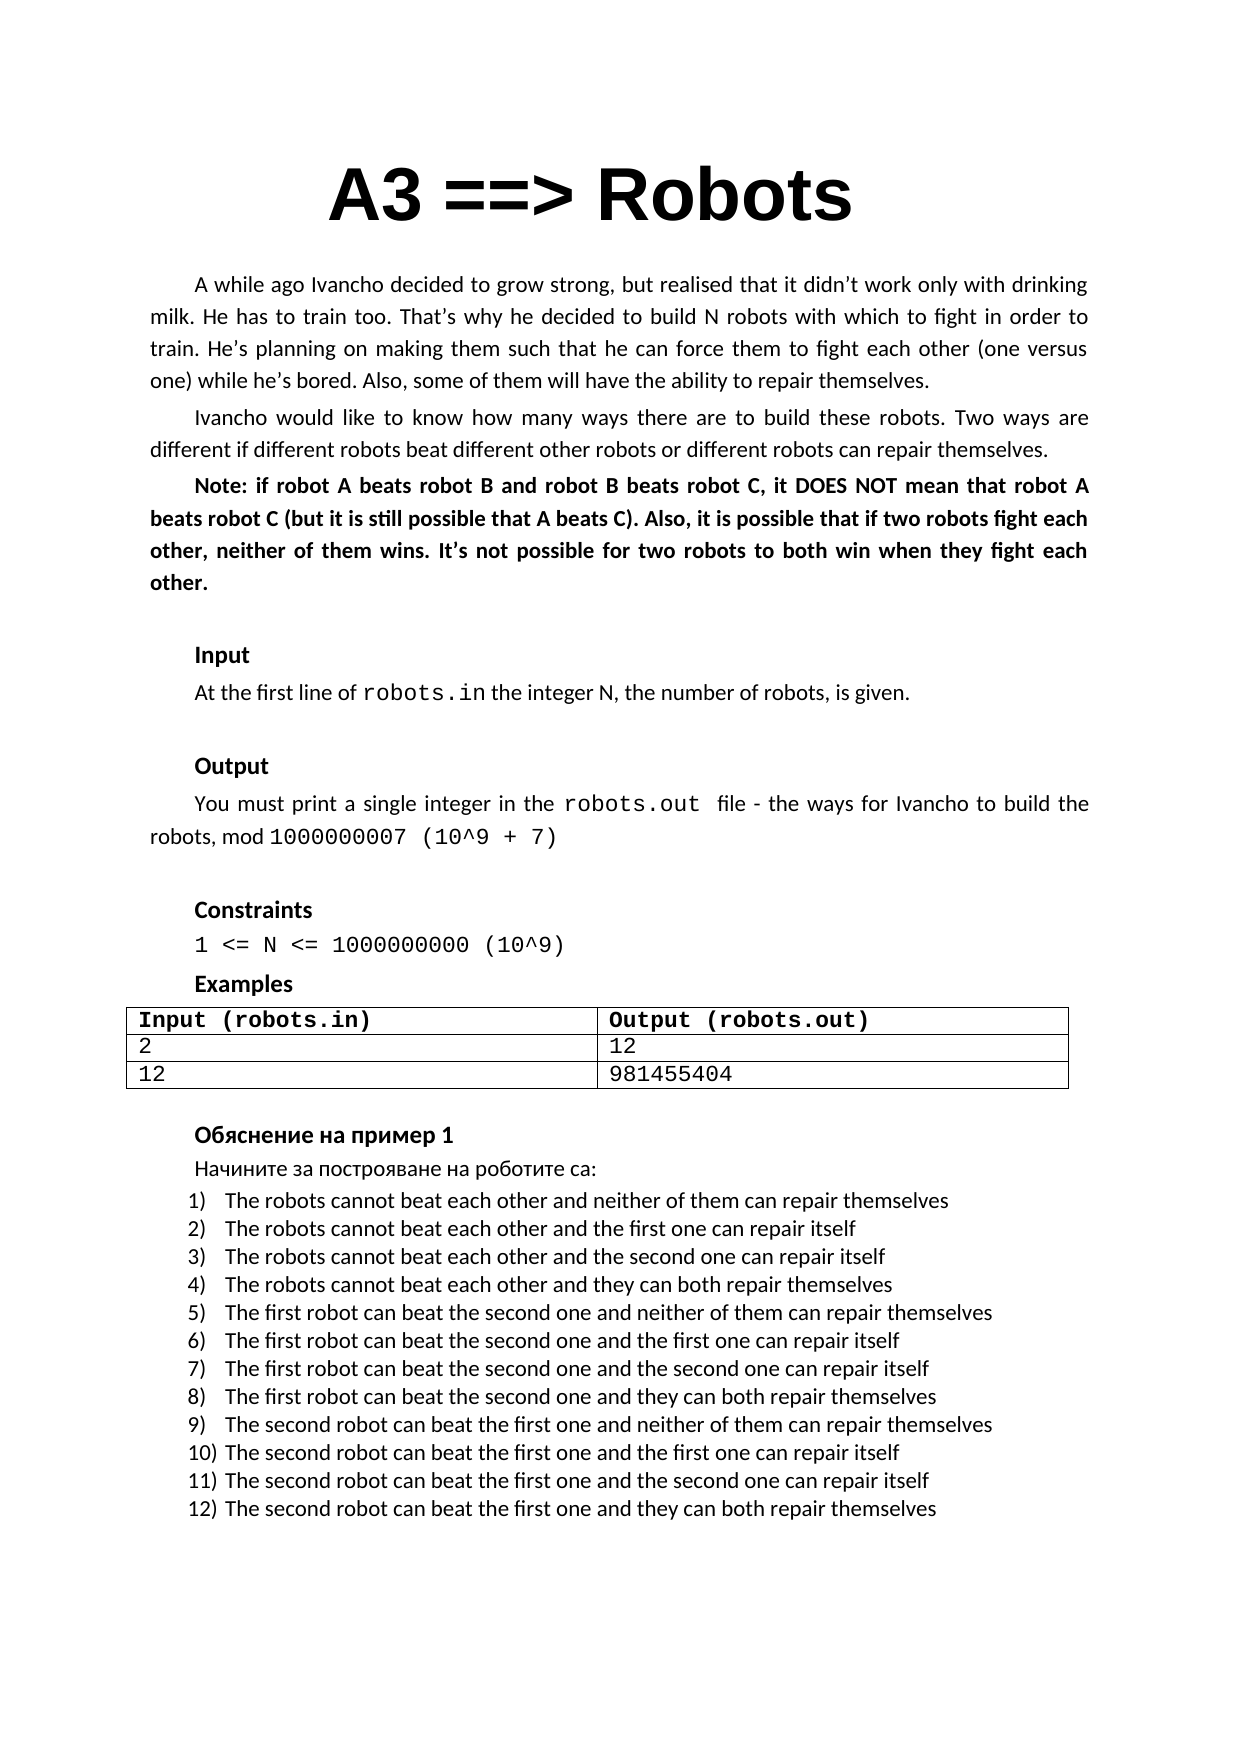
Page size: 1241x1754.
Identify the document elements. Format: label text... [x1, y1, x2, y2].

list The second robot can beat the first one and neither of them can repair themselves [187, 1410, 1090, 1438]
list The robots cannot beat each other and they can both repair themselves [187, 1270, 1090, 1298]
table_cell 981455404 [598, 1062, 1068, 1088]
text Constraints [150, 894, 1090, 925]
list The robots cannot beat each other and the second one can repair itself [187, 1242, 1090, 1270]
text At the first line of robots.in the integer N, the number of robots, is given. [150, 678, 1090, 707]
text Note: if robot A beats robot B and robot B beats robot C, it DOES NOT mean that robot A beats robot C (but it is still possible that A beats C). Also, it is possible that if two robots fight each other, neither of them wins. It’s not possible for two robots to both win when they fight each other. [150, 471, 1090, 596]
text Обяснение на пример 1 [150, 1119, 1090, 1150]
list The first robot can beat the second one and neither of them can repair themselves [187, 1298, 1090, 1326]
text A3 ==> Robots [91, 150, 1090, 236]
text Examples [150, 968, 1090, 998]
table_header Output (robots.out) [598, 1008, 1068, 1034]
text 1 <= N <= 1000000000 (10^9) [150, 934, 1090, 960]
list The first robot can beat the second one and the first one can repair itself [187, 1326, 1090, 1354]
text A while ago Ivancho decided to grow strong, but realised that it didn’t work only with drinking milk. He has to train too. That’s why he decided to build N robots with which to fight in order to train. He’s planning on making them such that he can force them to fight each other (one versus one) while he’s bored. Also, some of them will have the ability to repair themselves. [150, 270, 1090, 394]
list The second robot can beat the first one and they can both repair themselves [187, 1494, 1090, 1522]
table_header Input (robots.in) [127, 1008, 597, 1034]
list The first robot can beat the second one and the second one can repair itself [187, 1354, 1090, 1382]
text Начините за построяване на роботите са: [150, 1154, 1090, 1182]
list The second robot can beat the first one and the second one can repair itself [187, 1466, 1090, 1494]
list The robots cannot beat each other and neither of them can repair themselves [187, 1186, 1090, 1214]
text Output [150, 750, 1090, 781]
list The robots cannot beat each other and the first one can repair itself [187, 1214, 1090, 1242]
table_cell 12 [598, 1035, 1068, 1061]
list The second robot can beat the first one and the first one can repair itself [187, 1438, 1090, 1466]
table_cell 12 [127, 1062, 597, 1088]
text You must print a single integer in the robots.out file - the ways for Ivancho to build the robots, mod 1000000007 (10^9 + 7) [150, 789, 1090, 852]
text Ivancho would like to know how many ways there are to build these robots. Two ways are different if different robots beat different other robots or different robots can repair themselves. [150, 403, 1090, 463]
text Input [150, 639, 1090, 669]
table_cell 2 [127, 1035, 597, 1061]
list The first robot can beat the second one and they can both repair themselves [187, 1382, 1090, 1410]
